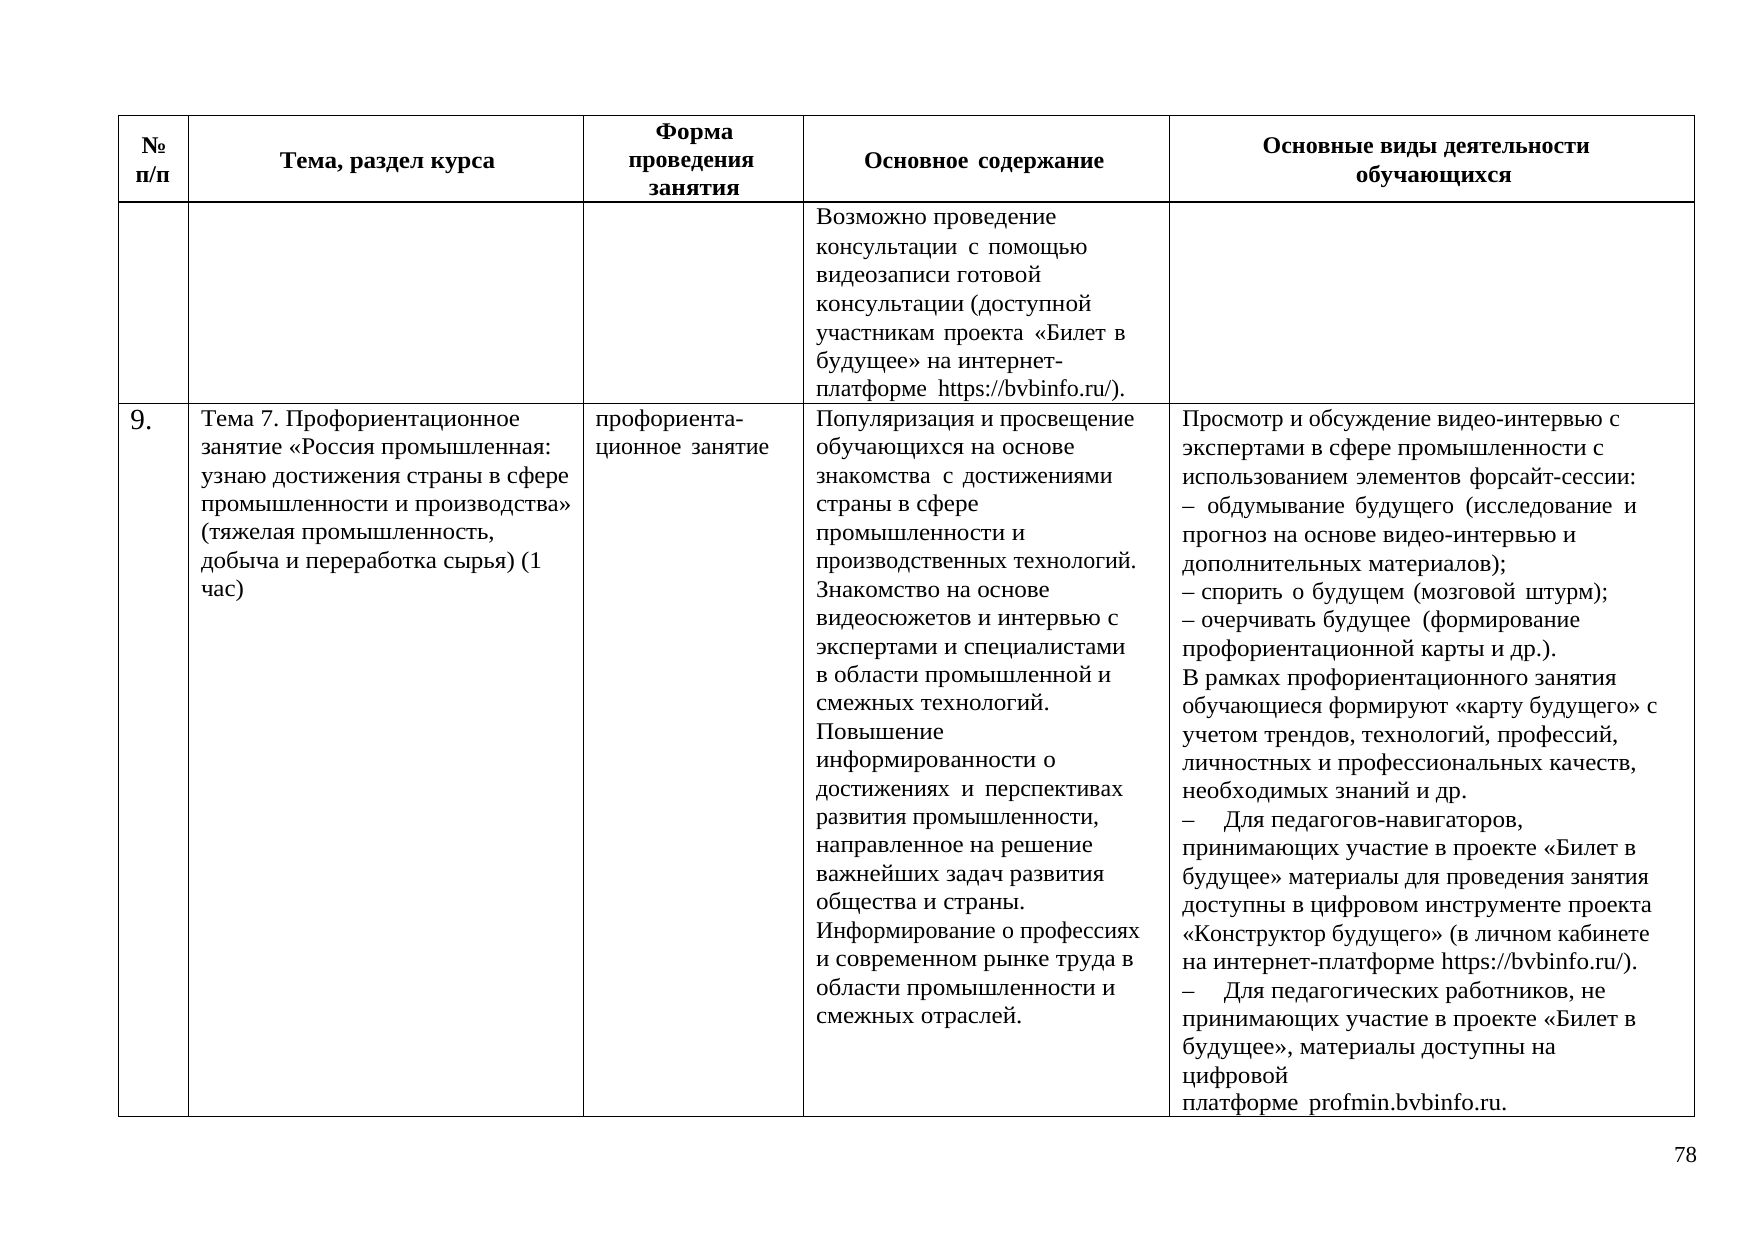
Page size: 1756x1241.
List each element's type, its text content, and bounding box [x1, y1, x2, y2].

table_header Форма проведения занятия [584, 116, 803, 201]
table_cell профориента- ционное занятие [584, 404, 803, 1116]
table_cell [119, 203, 188, 403]
table_header Тема, раздел курса [189, 116, 583, 201]
table_cell 9. [119, 404, 188, 1116]
table_cell [1170, 203, 1694, 403]
table_header № п/п [119, 116, 188, 201]
table_header Основное содержание [804, 116, 1169, 201]
table_cell [584, 203, 803, 403]
table_cell Тема 7. Профориентационное занятие «Россия промышленная: узнаю достижения страны в сфере промышленности и производства» (тяжелая промышленность, добыча и переработка сырья) (1 час) [189, 404, 583, 1116]
table_header Основные виды деятельности обучающихся [1170, 116, 1694, 201]
table_cell Просмотр и обсуждение видео-интервью с экспертами в сфере промышленности с использованием элементов форсайт-сессии: обдумывание будущего (исследование и прогноз на основе видео-интервью и дополнительных материалов); спорить о будущем (мозговой штурм); очерчивать будущее (формирование профориентационной карты и др.). В рамках профориентационного занятия обучающиеся формируют «карту будущего» с учетом трендов, технологий, профессий, личностных и профессиональных качеств, необходимых знаний и др. Для педагогов-навигаторов, принимающих участие в проекте «Билет в будущее» материалы для проведения занятия доступны в цифровом инструменте проекта «Конструктор будущего» (в личном кабинете на интернет-платформе https://bvbinfo.ru/). Для педагогических работников, не принимающих участие в проекте «Билет в будущее», материалы доступны на цифровой платформе profmin.bvbinfo.ru. [1170, 404, 1694, 1116]
table_cell Популяризация и просвещение обучающихся на основе знакомства с достижениями страны в сфере промышленности и производственных технологий. Знакомство на основе видеосюжетов и интервью с экспертами и специалистами в области промышленной и смежных технологий. Повышение информированности о достижениях и перспективах развития промышленности, направленное на решение важнейших задач развития общества и страны. Информирование о профессиях и современном рынке труда в области промышленности и смежных отраслей. [804, 404, 1169, 1116]
table_cell Возможно проведение консультации с помощью видеозаписи готовой консультации (доступной участникам проекта «Билет в будущее» на интернет- платформе https://bvbinfo.ru/). [804, 203, 1169, 403]
table_cell [189, 203, 583, 403]
